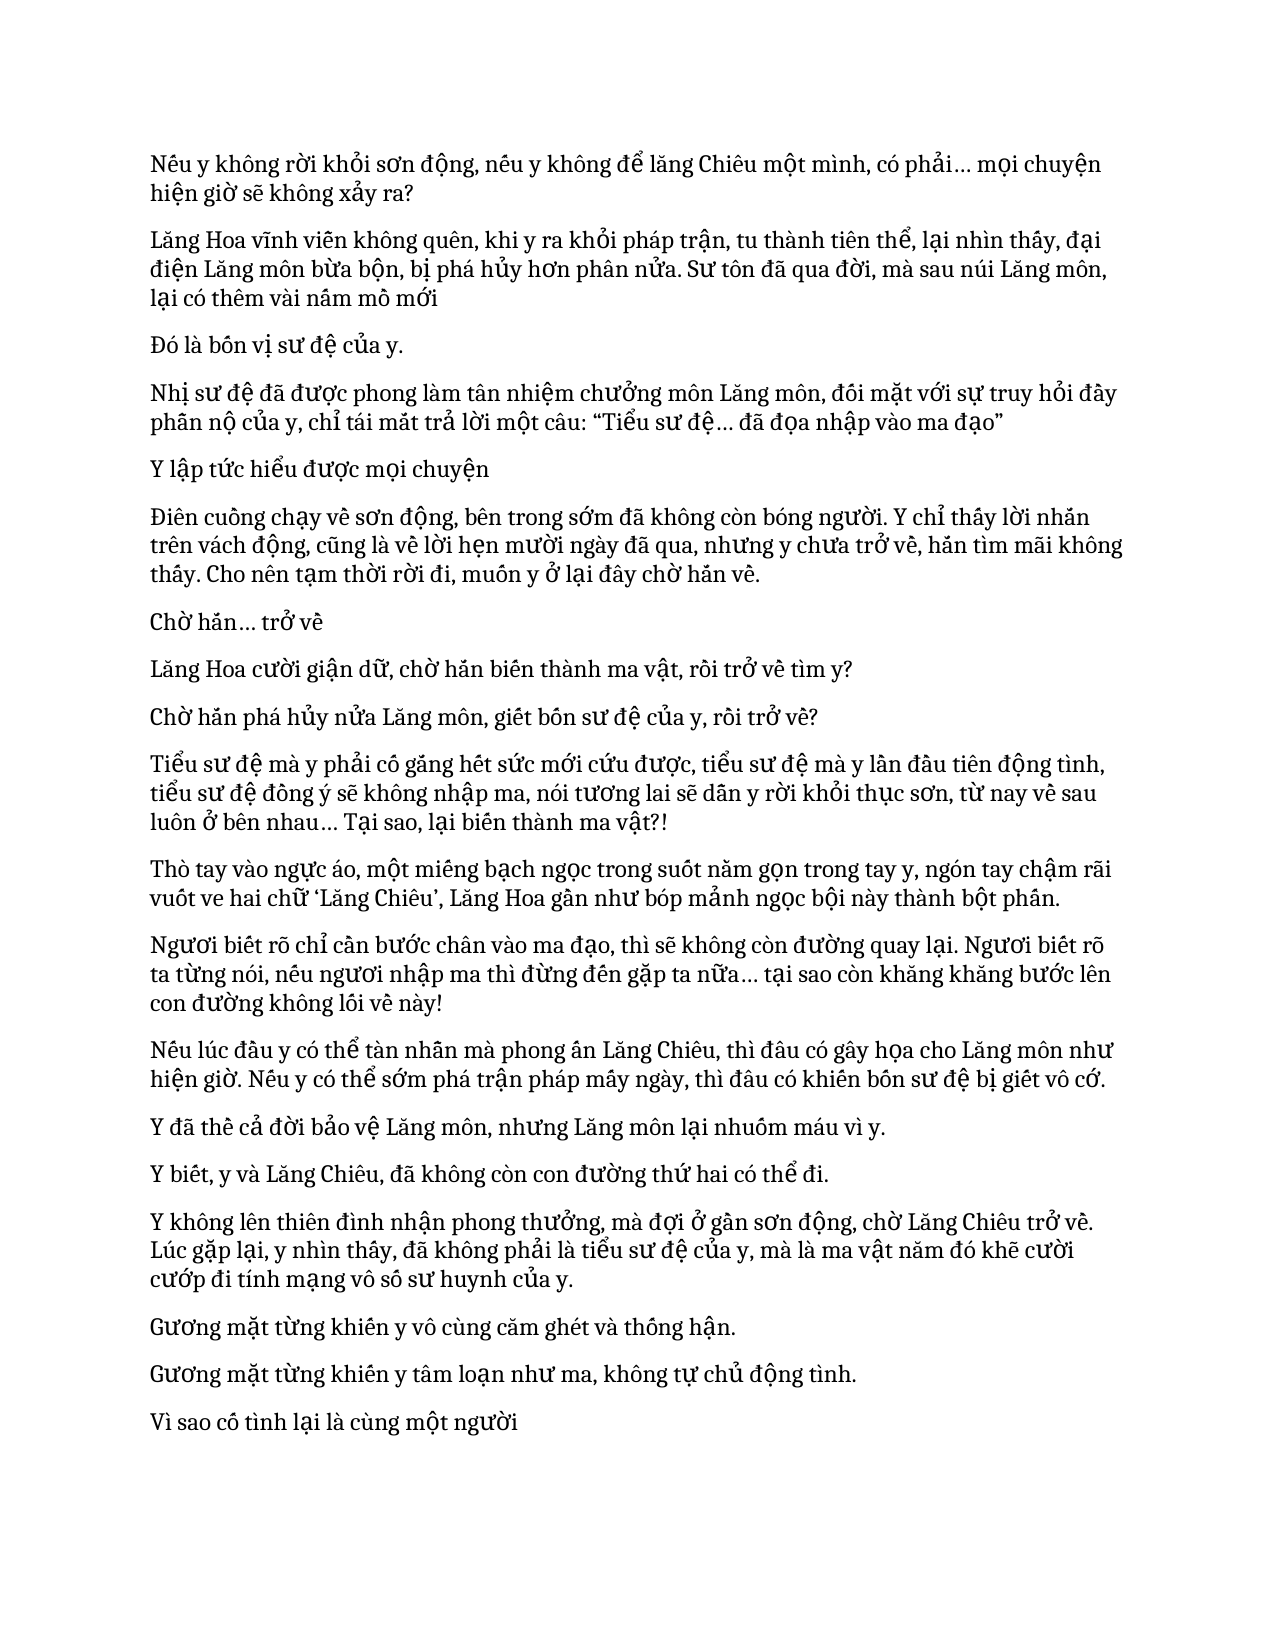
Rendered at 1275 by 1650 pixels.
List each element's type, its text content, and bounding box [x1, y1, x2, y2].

text Y không lên thiên đình nhận phong thưởng, mà đợi ở gần sơn động, chờ Lăng Chiêu trở về. Lúc gặp lại, y nhìn thấy, đã không phải là tiểu sư đệ của y, mà là ma vật năm đó khẽ cười cướp đi tính mạng vô số sư huynh của y. [150, 1207, 1125, 1294]
text Lăng Hoa cười giận dữ, chờ hắn biến thành ma vật, rồi trở về tìm y? [150, 655, 1125, 684]
text Thò tay vào ngực áo, một miếng bạch ngọc trong suốt nằm gọn trong tay y, ngón tay chậm rãi vuốt ve hai chữ ‘Lăng Chiêu’, Lăng Hoa gần như bóp mảnh ngọc bội này thành bột phấn. [150, 855, 1125, 912]
text Ngươi biết rõ chỉ cần bước chân vào ma đạo, thì sẽ không còn đường quay lại. Ngươi biết rõ ta từng nói, nếu ngươi nhập ma thì đừng đến gặp ta nữa… tại sao còn khăng khăng bước lên con đường không lối về này! [150, 931, 1125, 1017]
text Chờ hắn… trở về [150, 607, 1125, 636]
text Đó là bốn vị sư đệ của y. [150, 331, 1125, 360]
text Y lập tức hiểu được mọi chuyện [150, 455, 1125, 484]
text Nếu y không rời khỏi sơn động, nếu y không để lăng Chiêu một mình, có phải… mọi chuyện hiện giờ sẽ không xảy ra? [150, 150, 1125, 207]
text Điên cuồng chạy về sơn động, bên trong sớm đã không còn bóng người. Y chỉ thấy lời nhắn trên vách động, cũng là về lời hẹn mười ngày đã qua, nhưng y chưa trở về, hắn tìm mãi không thấy. Cho nên tạm thời rời đi, muốn y ở lại đây chờ hắn về. [150, 502, 1125, 589]
text Tiểu sư đệ mà y phải cố gắng hết sức mới cứu được, tiểu sư đệ mà y lần đầu tiên động tình, tiểu sư đệ đồng ý sẽ không nhập ma, nói tương lai sẽ dẫn y rời khỏi thục sơn, từ nay về sau luôn ở bên nhau… Tại sao, lại biến thành ma vật?! [150, 750, 1125, 836]
text Chờ hắn phá hủy nửa Lăng môn, giết bốn sư đệ của y, rồi trở về? [150, 702, 1125, 731]
text Y đã thề cả đời bảo vệ Lăng môn, nhưng Lăng môn lại nhuốm máu vì y. [150, 1112, 1125, 1141]
text Nếu lúc đầu y có thể tàn nhẫn mà phong ấn Lăng Chiêu, thì đâu có gây họa cho Lăng môn như hiện giờ. Nếu y có thể sớm phá trận pháp mấy ngày, thì đâu có khiến bốn sư đệ bị giết vô cớ. [150, 1036, 1125, 1094]
text Gương mặt từng khiến y tâm loạn như ma, không tự chủ động tình. [150, 1360, 1125, 1389]
text Lăng Hoa vĩnh viễn không quên, khi y ra khỏi pháp trận, tu thành tiên thể, lại nhìn thấy, đại điện Lăng môn bừa bộn, bị phá hủy hơn phân nửa. Sư tôn đã qua đời, mà sau núi Lăng môn, lại có thêm vài nấm mồ mới [150, 226, 1125, 312]
text Y biết, y và Lăng Chiêu, đã không còn con đường thứ hai có thể đi. [150, 1160, 1125, 1189]
text Vì sao cố tình lại là cùng một người [150, 1407, 1125, 1436]
text Gương mặt từng khiến y vô cùng căm ghét và thống hận. [150, 1312, 1125, 1341]
text Nhị sư đệ đã được phong làm tân nhiệm chưởng môn Lăng môn, đối mặt với sự truy hỏi đầy phẫn nộ của y, chỉ tái mắt trả lời một câu: “Tiểu sư đệ… đã đọa nhập vào ma đạo” [150, 379, 1125, 436]
